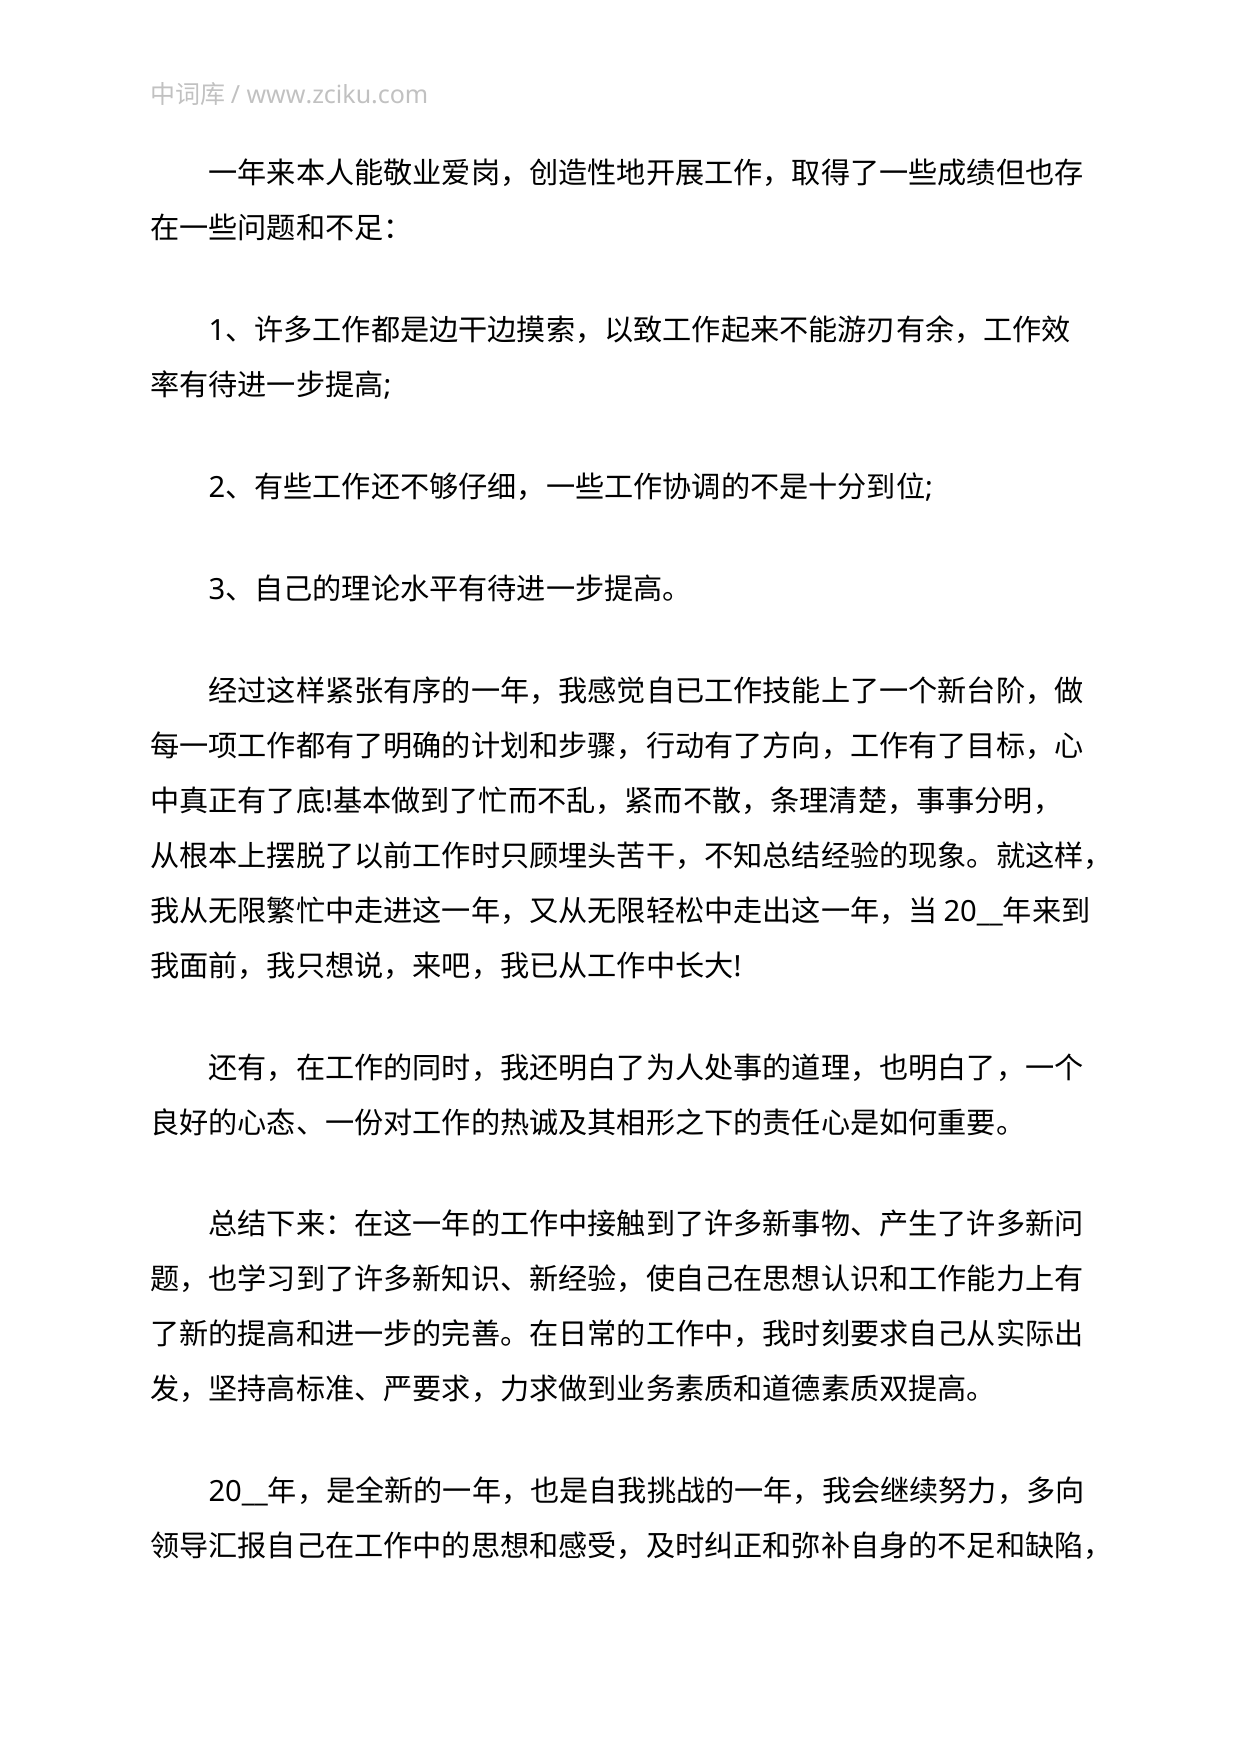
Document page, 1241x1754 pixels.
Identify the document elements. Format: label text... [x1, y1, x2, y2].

text 2、有些工作还不够仔细，一些工作协调的不是十分到位; [150, 464, 1090, 506]
text 1、许多工作都是边干边摸索，以致工作起来不能游刃有余，工作效率有待进一步提高; [150, 307, 1090, 404]
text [150, 1467, 1090, 1565]
text 一年来本人能敬业爱岗，创造性地开展工作，取得了一些成绩但也存在一些问题和不足： [150, 150, 1090, 247]
text 经过这样紧张有序的一年，我感觉自已工作技能上了一个新台阶，做每一项工作都有了明确的计划和步骤，行动有了方向，工作有了目标，心中真正有了底!基本做到了忙而不乱，紧而不散，条理清楚，事事分明，从根本上摆脱了以前工作时只顾埋头苦干，不知总结经验的现象。就这样，我从无限繁忙中走进这一年，又从无限轻松中走出这一年，当20__年来到我面前，我只想说，来吧，我已从工作中长大! [150, 668, 1090, 985]
text 还有，在工作的同时，我还明白了为人处事的道理，也明白了，一个良好的心态、一份对工作的热诚及其相形之下的责任心是如何重要。 [150, 1044, 1090, 1141]
text 总结下来：在这一年的工作中接触到了许多新事物、产生了许多新问题，也学习到了许多新知识、新经验，使自己在思想认识和工作能力上有了新的提高和进一步的完善。在日常的工作中，我时刻要求自己从实际出发，坚持高标准、严要求，力求做到业务素质和道德素质双提高。 [150, 1201, 1090, 1408]
text 3、自己的理论水平有待进一步提高。 [150, 566, 1090, 608]
